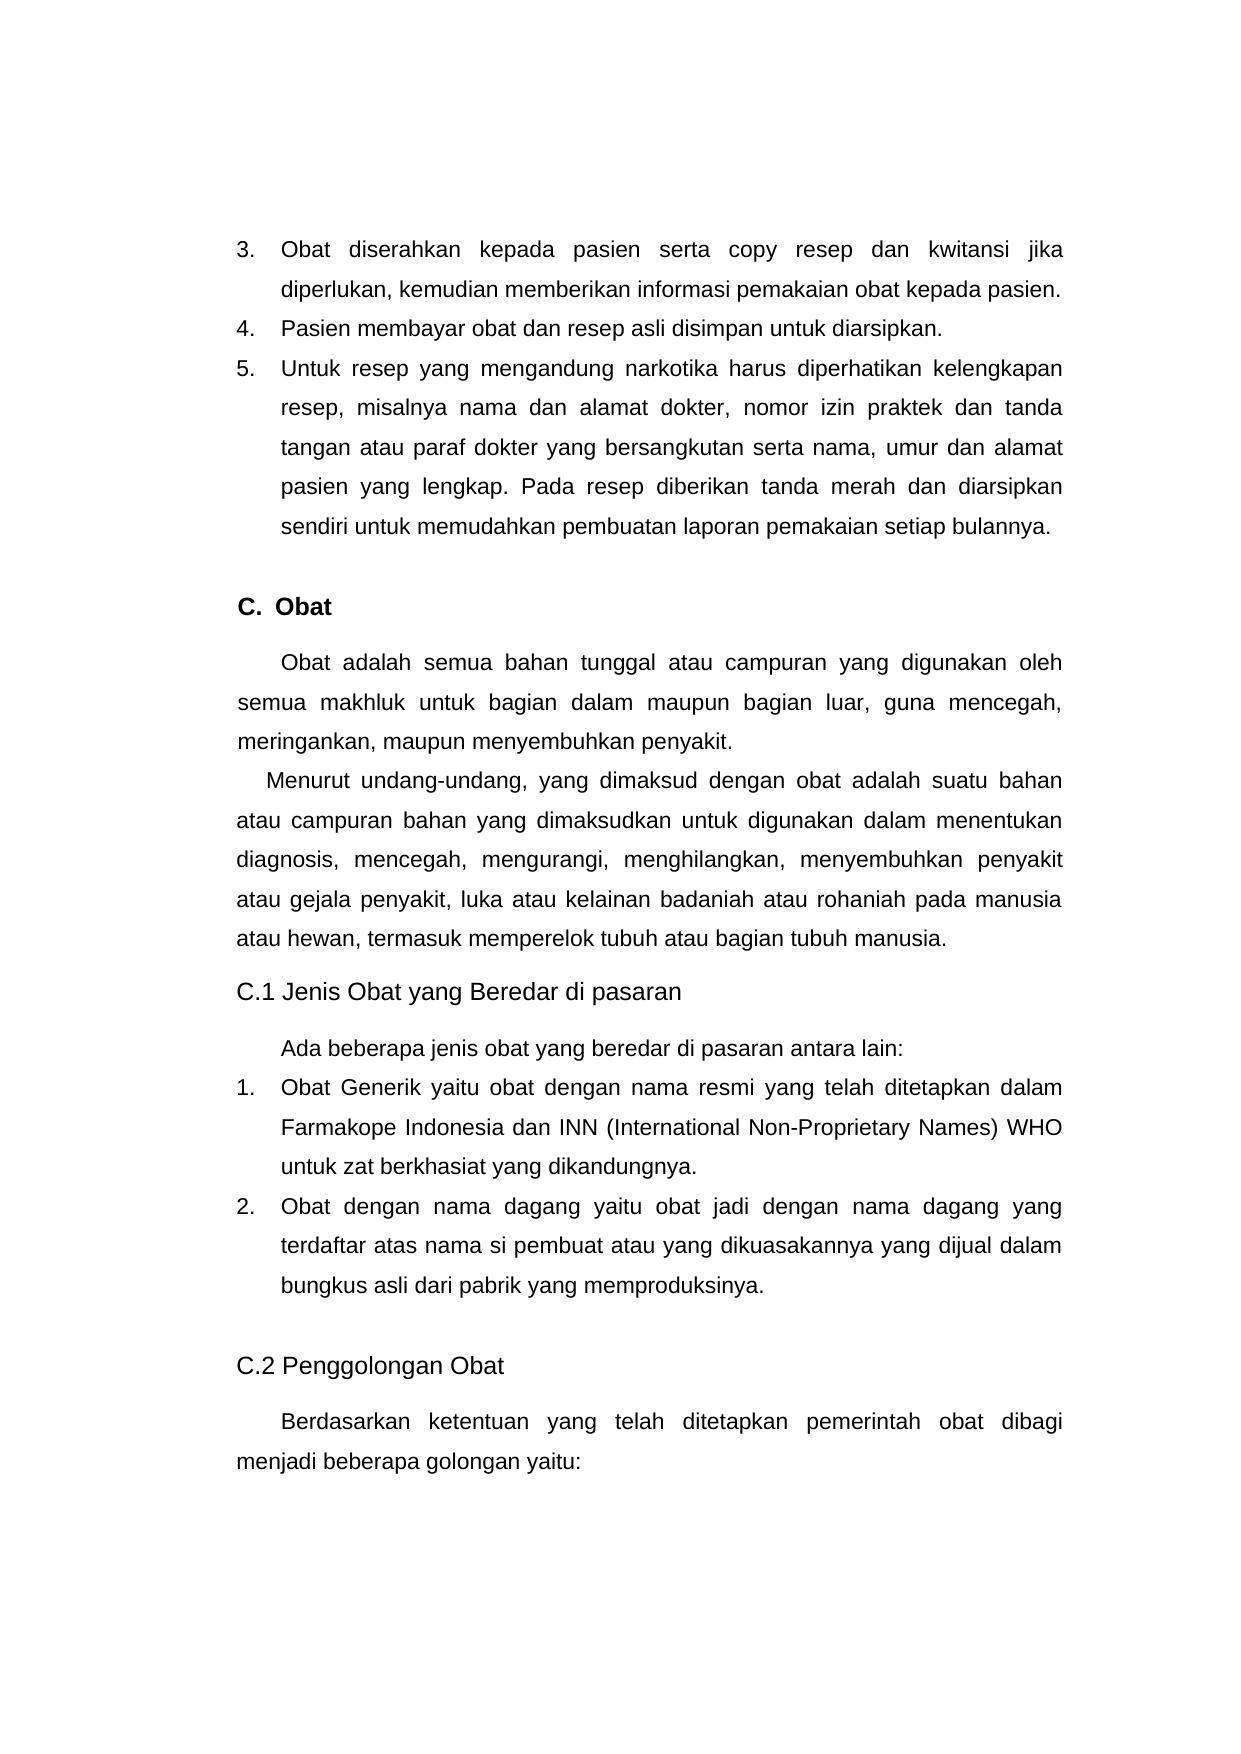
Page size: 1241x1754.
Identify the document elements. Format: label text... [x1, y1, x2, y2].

list Pasien membayar obat dan resep asli disimpan untuk diarsipkan. [236, 315, 1063, 342]
list C.2 Penggolongan Obat [236, 1351, 1063, 1379]
list Obat dengan nama dagang yaitu obat jadi dengan nama dagang yang terdaftar atas nama si pembuat atau yang dikuasakannya yang dijual dalam bungkus asli dari pabrik yang memproduksinya. [236, 1193, 1063, 1298]
text C.1 Jenis Obat yang Beredar di pasaran [236, 977, 1063, 1006]
list Obat diserahkan kepada pasien serta copy resep dan kwitansi jika diperlukan, kemudian memberikan informasi pemakaian obat kepada pasien. [236, 236, 1063, 302]
list Untuk resep yang mengandung narkotika harus diperhatikan kelengkapan resep, misalnya nama dan alamat dokter, nomor izin praktek dan tanda tangan atau paraf dokter yang bersangkutan serta nama, umur dan alamat pasien yang lengkap. Pada resep diberikan tanda merah dan diarsipkan sendiri untuk memudahkan pembuatan laporan pemakaian setiap bulannya. [236, 355, 1063, 539]
text Obat adalah semua bahan tunggal atau campuran yang digunakan oleh semua makhluk untuk bagian dalam maupun bagian luar, guna mencegah, meringankan, maupun menyembuhkan penyakit. [237, 649, 1063, 754]
list Obat Generik yaitu obat dengan nama resmi yang telah ditetapkan dalam Farmakope Indonesia dan INN (International Non-Proprietary Names) WHO untuk zat berkhasiat yang dikandungnya. [236, 1074, 1063, 1180]
list Menurut undang-undang, yang dimaksud dengan obat adalah suatu bahan atau campuran bahan yang dimaksudkan untuk digunakan dalam menentukan diagnosis, mencegah, mengurangi, menghilangkan, menyembuhkan penyakit atau gejala penyakit, luka atau kelainan badaniah atau rohaniah pada manusia atau hewan, termasuk memperelok tubuh atau bagian tubuh manusia. [236, 767, 1063, 952]
list Obat [237, 592, 1063, 620]
list Berdasarkan ketentuan yang telah ditetapkan pemerintah obat dibagi menjadi beberapa golongan yaitu: [236, 1408, 1063, 1474]
text Ada beberapa jenis obat yang beredar di pasaran antara lain: [281, 1035, 1063, 1061]
